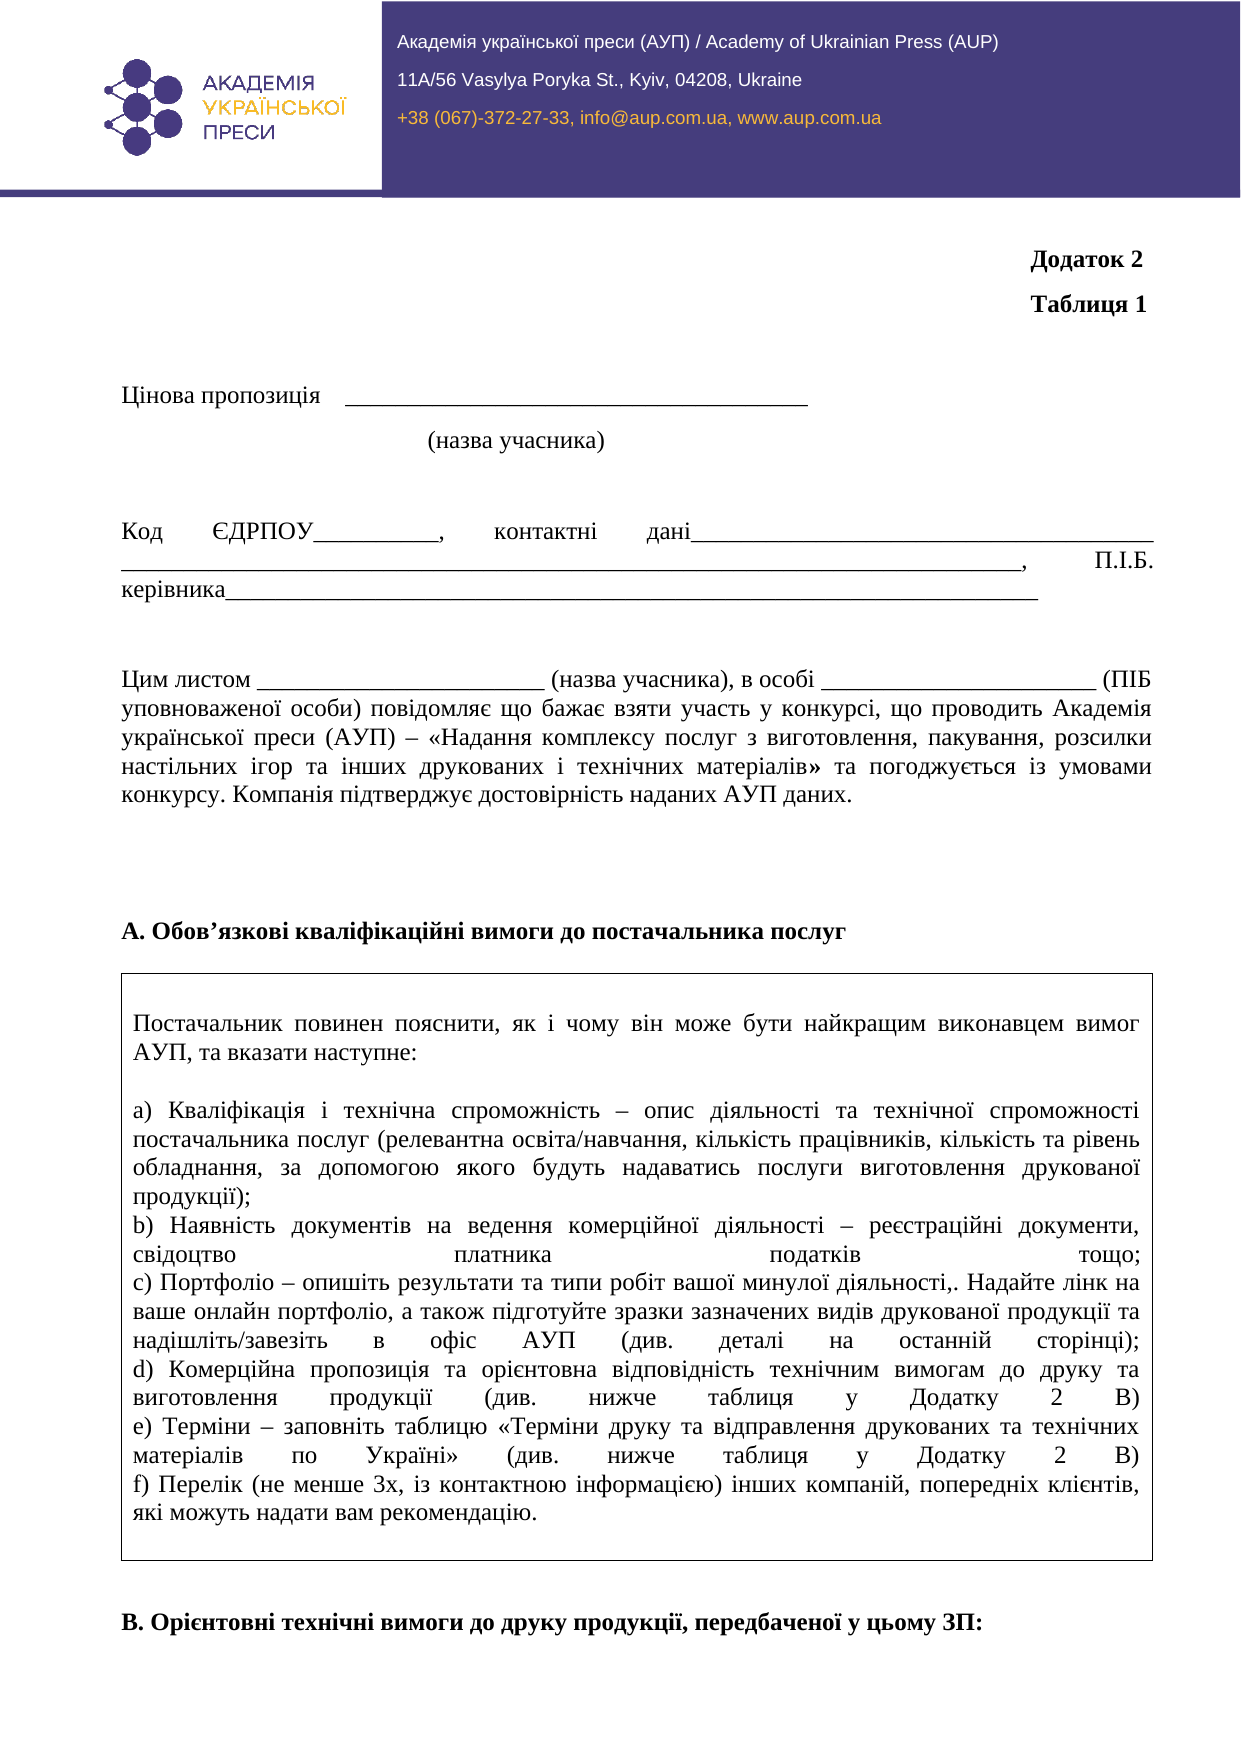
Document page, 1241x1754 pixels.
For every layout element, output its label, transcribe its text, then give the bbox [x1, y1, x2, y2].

picture [98, 47, 352, 167]
table_header Постачальник повинен пояснити, як і чому він може бути найкращим виконавцем вимог АУП, та вказати наступне: a) Кваліфікація і технічна спроможність – опис діяльності та технічної спроможності постачальника послуг (релевантна освіта/навчання, кількість працівників, кількість та рівень обладнання, за допомогою якого будуть надаватись послуги виготовлення друкованої продукції); b) Наявність документів на ведення комерційної діяльності – реєстраційні документи, свідоцтво платника податків тощо; c) Портфоліо – опишіть результати та типи робіт вашої минулої діяльності,. Надайте лінк на ваше онлайн портфоліо, а також підготуйте зразки зазначених видів друкованої продукції та надішліть/завезіть в офіс АУП (див. деталі на останній сторінці); d) Комерційна пропозиція та орієнтовна відповідність технічним вимогам до друку та виготовлення продукції (див. нижче таблиця у Додатку 2 В) e) Терміни – заповніть таблицю «Терміни друку та відправлення друкованих та технічних матеріалів по Україні» (див. нижче таблиця у Додатку 2 В) f) Перелік (не менше 3х, із контактною інформацією) інших компаній, попередніх клієнтів, які можуть надати вам рекомендацію. [122, 974, 1152, 1560]
text Код ЄДРПОУ__________, контактні дані_____________________________________ ________________________________________________________________________, П.І.Б. керівника_________________________________________________________________ [121, 516, 1154, 602]
text (назва учасника) [177, 425, 1154, 454]
text В. Орієнтовні технічні вимоги до друку продукції, передбаченої у цьому ЗП: [121, 1607, 1152, 1635]
text Цим листом _______________________ (назва учасника), в особі ______________________ (ПІБ уповноваженої особи) повідомляє що бажає взяти участь у конкурсі, що проводить Академія української преси (АУП) – «Надання комплексу послуг з виготовлення, пакування, розсилки настільних ігор та інших друкованих і технічних матеріалів» та погоджується із умовами конкурсу. Компанія підтверджує достовірність наданих АУП даних. [121, 664, 1152, 808]
text А. Обов’язкові кваліфікаційні вимоги до постачальника послуг [121, 916, 1154, 944]
text Додаток 2 [177, 244, 1163, 272]
text Таблиця 1 [177, 289, 1163, 318]
text Цінова пропозиція _____________________________________ [121, 380, 1154, 409]
